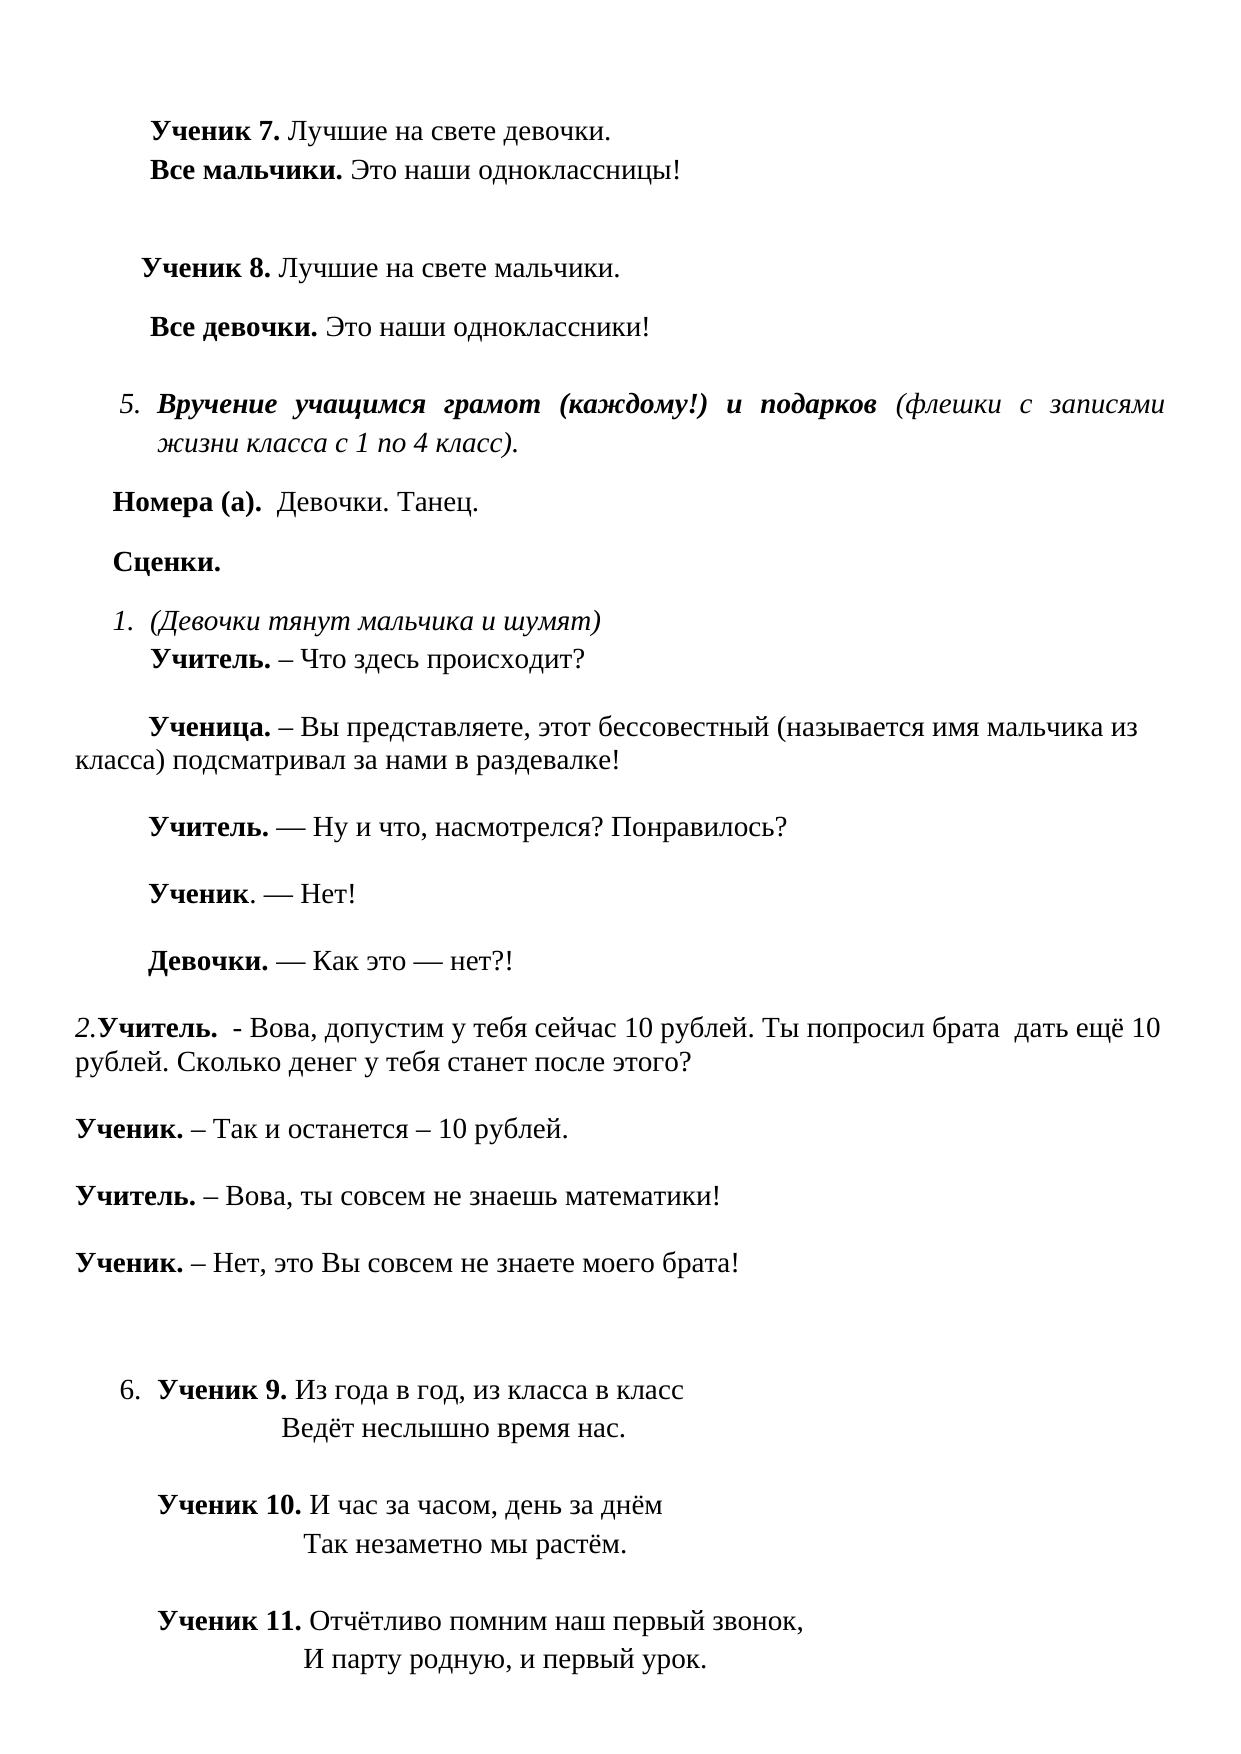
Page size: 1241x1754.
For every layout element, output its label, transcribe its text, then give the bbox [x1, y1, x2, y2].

text Учитель. — Ну и что, насмотрелся? Понравилось? [75, 809, 1165, 843]
list Так незаметно мы растём. [150, 1526, 1165, 1559]
text Девочки. — Как это — нет?! [75, 943, 1165, 977]
list Все мальчики. Это наши одноклассницы! [150, 152, 1165, 186]
text Ученик. – Нет, это Вы совсем не знаете моего брата! [75, 1245, 1165, 1279]
list Учитель. – Что здесь происходит? [150, 642, 1165, 675]
list Ученик 11. Отчётливо помним наш первый звонок, [157, 1603, 1165, 1637]
list Все девочки. Это наши одноклассники! [150, 309, 1165, 343]
list Ученик 10. И час за часом, день за днём [157, 1487, 1165, 1521]
text Номера (а). Девочки. Танец. [112, 484, 1165, 518]
list Ведёт неслышно время нас. [150, 1410, 1165, 1444]
text 2.Учитель. - Вова, допустим у тебя сейчас 10 рублей. Ты попросил брата дать ещё 10 рублей. Сколько денег у тебя станет после этого? [75, 1011, 1165, 1078]
text Учитель. – Вова, ты совсем не знаешь математики! [75, 1178, 1165, 1212]
text Сценки. [112, 544, 1165, 577]
list И парту родную, и первый урок. [150, 1642, 1165, 1675]
list Ученик 9. Из года в год, из класса в класс [119, 1372, 1165, 1405]
list Ученик 7. Лучшие на свете девочки. [150, 113, 1165, 147]
text Ученик. — Нет! [75, 876, 1165, 910]
list (Девочки тянут мальчика и шумят) [112, 603, 1165, 637]
text Ученица. – Вы представляете, этот бессовестный (называется имя мальчика из класса) подсматривал за нами в раздевалке! [75, 709, 1165, 776]
list Вручение учащимся грамот (каждому!) и подарков (флешки с записями жизни класса с 1 по 4 класс). [119, 386, 1165, 458]
text Ученик 8. Лучшие на свете мальчики. [75, 250, 1165, 283]
text Ученик. – Так и останется – 10 рублей. [75, 1111, 1165, 1145]
